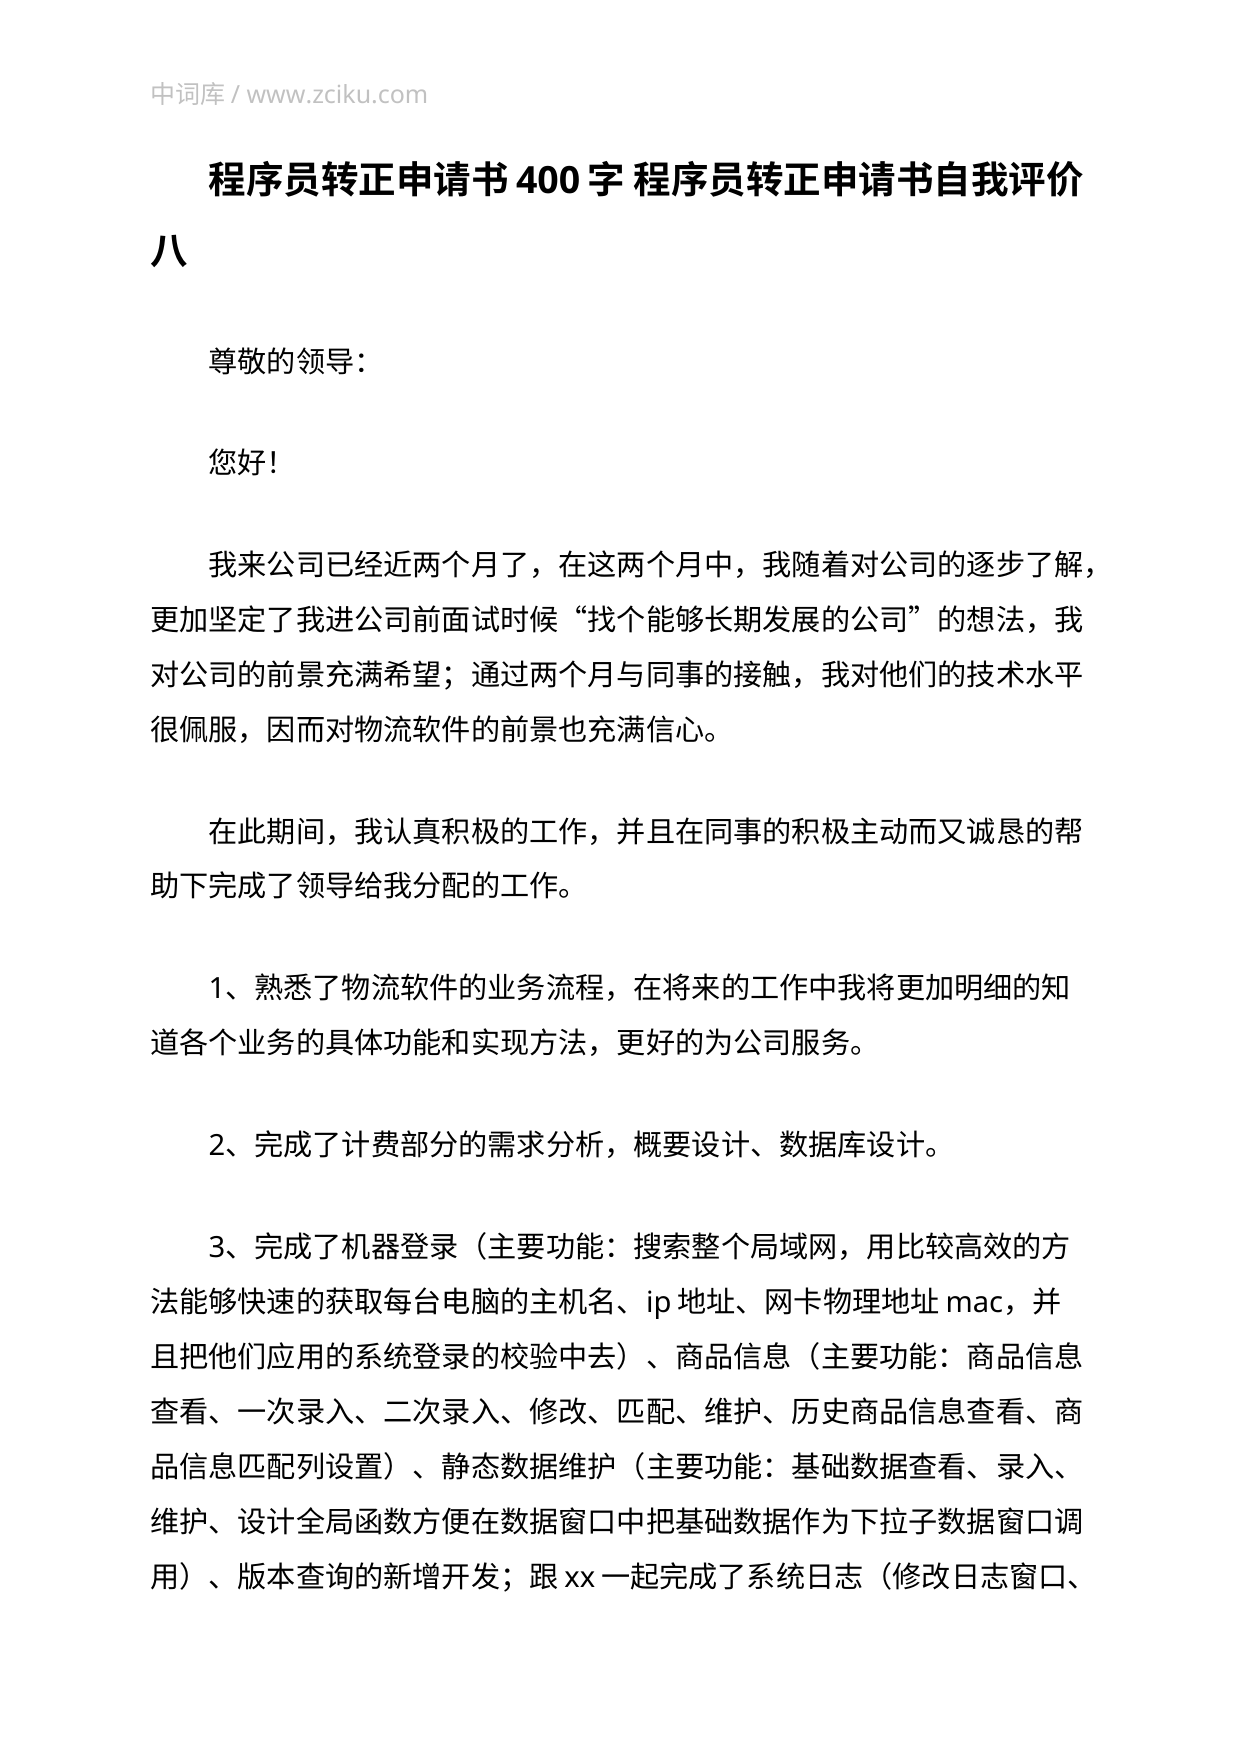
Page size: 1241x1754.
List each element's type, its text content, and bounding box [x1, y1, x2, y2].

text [150, 1223, 1090, 1596]
text 1、熟悉了物流软件的业务流程，在将来的工作中我将更加明细的知道各个业务的具体功能和实现方法，更好的为公司服务。 [150, 965, 1090, 1062]
text 我来公司已经近两个月了，在这两个月中，我随着对公司的逐步了解，更加坚定了我进公司前面试时候“找个能够长期发展的公司”的想法，我对公司的前景充满希望；通过两个月与同事的接触，我对他们的技术水平很佩服，因而对物流软件的前景也充满信心。 [150, 542, 1090, 749]
text 您好！ [150, 440, 1090, 482]
text 程序员转正申请书400字 程序员转正申请书自我评价八 [150, 150, 1090, 275]
text 尊敬的领导： [150, 338, 1090, 380]
text 在此期间，我认真积极的工作，并且在同事的积极主动而又诚恳的帮助下完成了领导给我分配的工作。 [150, 808, 1090, 905]
text 2、完成了计费部分的需求分析，概要设计、数据库设计。 [150, 1122, 1090, 1164]
